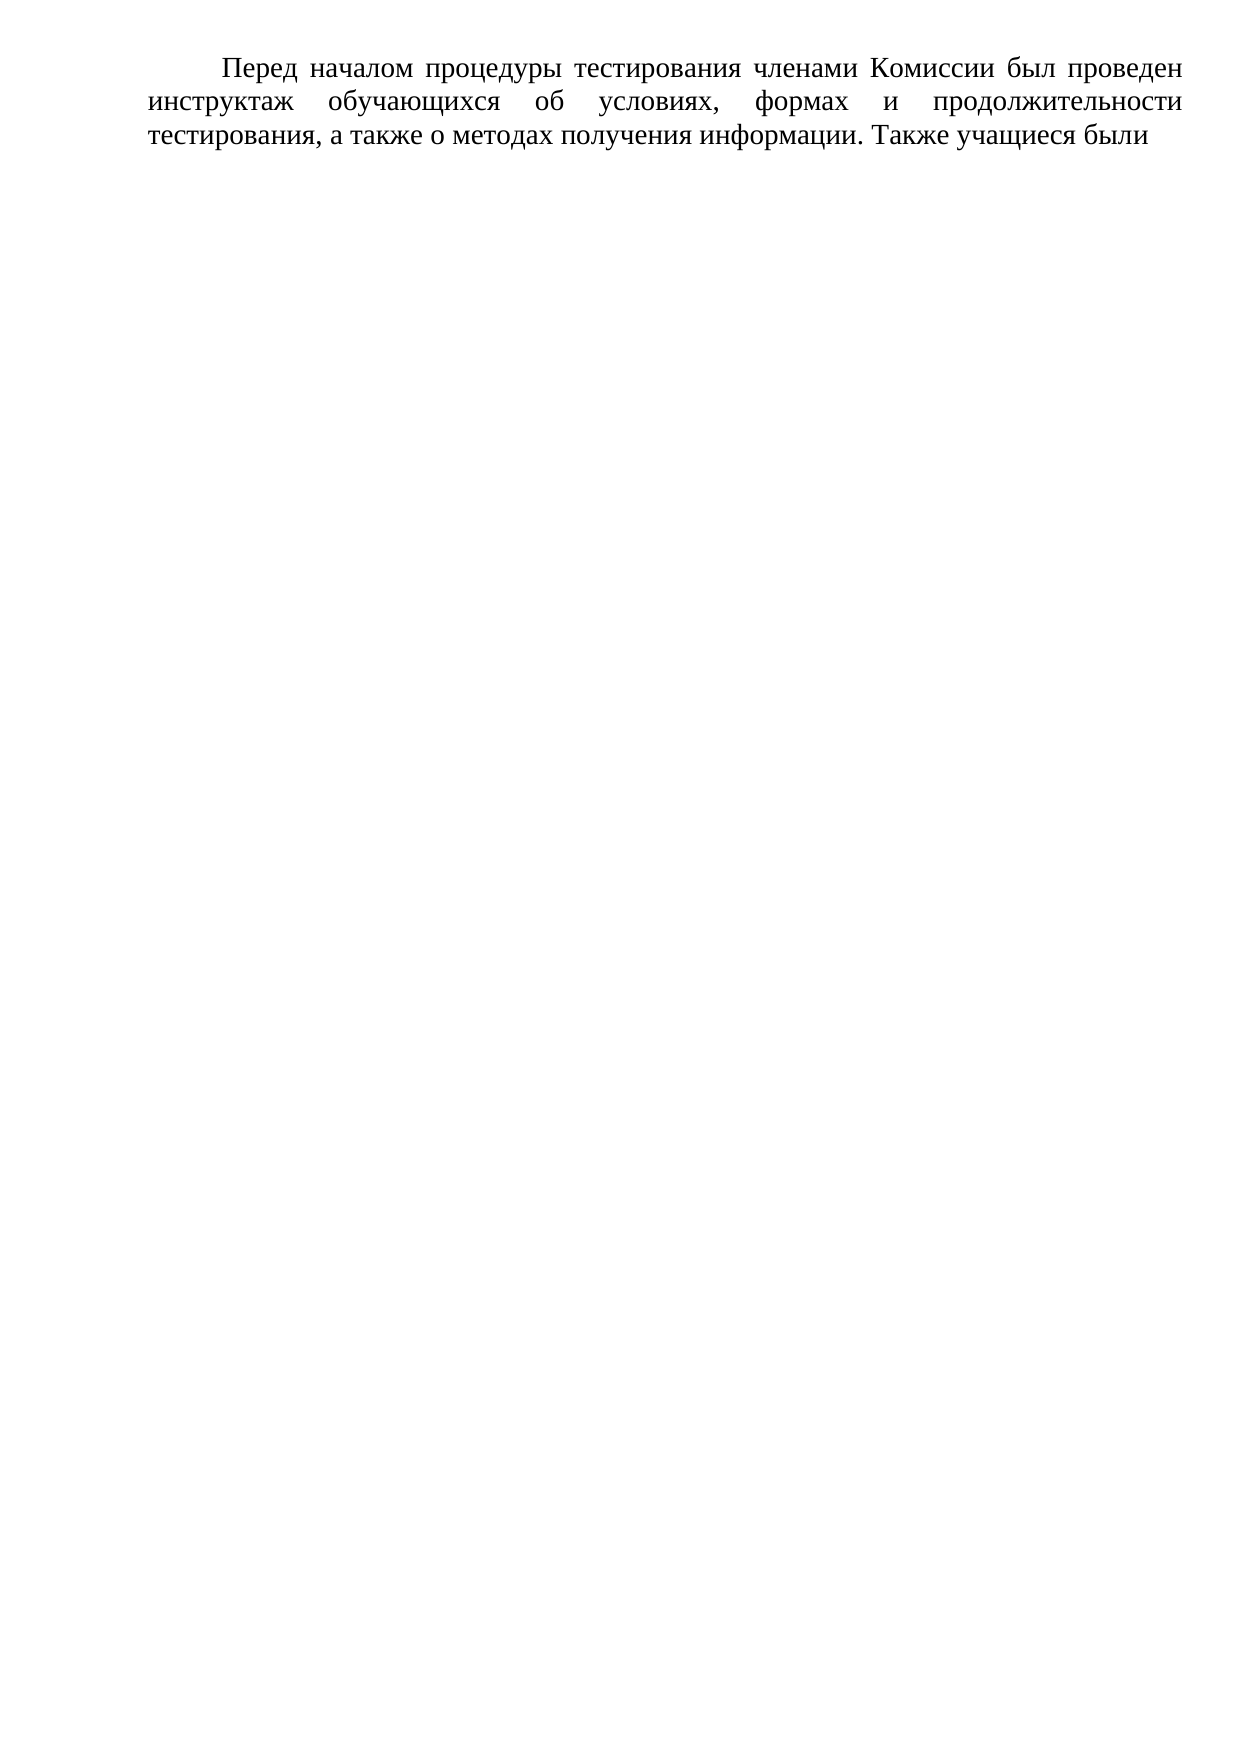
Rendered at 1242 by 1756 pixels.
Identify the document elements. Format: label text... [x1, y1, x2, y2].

text Перед началом процедуры тестирования членами Комиссии был проведен инструктаж обучающихся об условиях, формах и продолжительности тестирования, а также о методах получения информации. Также учащиеся были [148, 50, 1183, 151]
